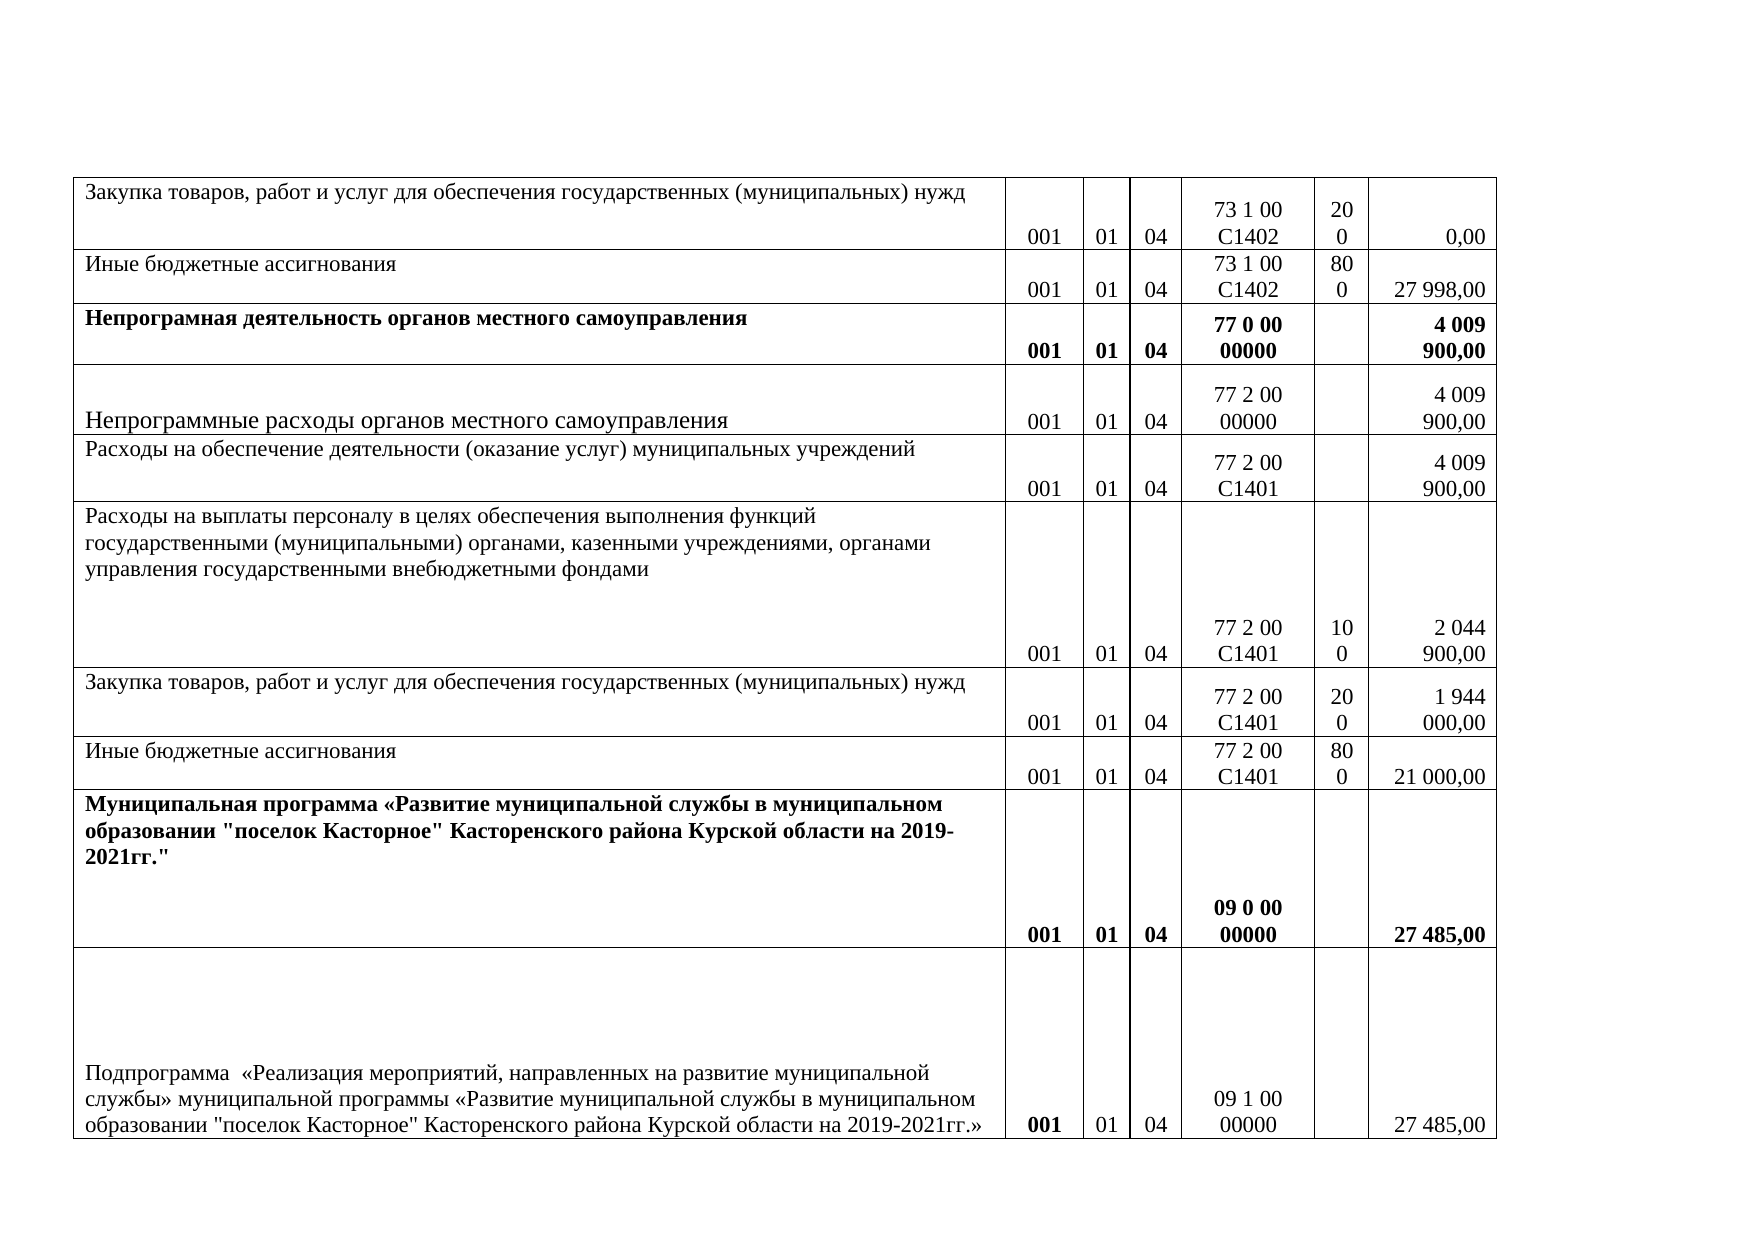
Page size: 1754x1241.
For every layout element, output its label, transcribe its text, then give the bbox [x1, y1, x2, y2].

table_cell 04 [1131, 737, 1181, 789]
table_cell 04 [1131, 365, 1181, 434]
table_cell Иные бюджетные ассигнования [74, 250, 1005, 303]
table_cell [1315, 948, 1368, 1138]
table_cell 01 [1084, 790, 1129, 947]
table_cell [1315, 790, 1368, 947]
table_cell 4 009 900,00 [1369, 365, 1496, 434]
table_cell 200 [1315, 178, 1368, 249]
table_cell 2 044 900,00 [1369, 502, 1496, 667]
table_cell 01 [1084, 250, 1129, 303]
table_cell 01 [1084, 737, 1129, 789]
table_cell 01 [1084, 304, 1129, 364]
table_cell 21 000,00 [1369, 737, 1496, 789]
table_cell 04 [1131, 948, 1181, 1138]
table_cell Расходы на выплаты персоналу в целях обеспечения выполнения функций государственными (муниципальными) органами, казенными учреждениями, органами управления государственными внебюджетными фондами [74, 502, 1005, 667]
table_cell 001 [1006, 250, 1083, 303]
table_cell 04 [1131, 668, 1181, 736]
table_cell 4 009 900,00 [1369, 435, 1496, 501]
table_cell 01 [1084, 948, 1129, 1138]
table_cell 77 2 00 С1401 [1182, 668, 1314, 736]
table_cell 01 [1084, 668, 1129, 736]
table_cell 73 1 00 С1402 [1182, 178, 1314, 249]
table_cell 77 2 00 С1401 [1182, 502, 1314, 667]
table_cell 77 2 00 С1401 [1182, 435, 1314, 501]
table_cell 01 [1084, 435, 1129, 501]
table_cell 73 1 00 С1402 [1182, 250, 1314, 303]
table_cell 001 [1006, 435, 1083, 501]
table_cell 04 [1131, 178, 1181, 249]
table_cell [1315, 304, 1368, 364]
table_cell 01 [1084, 502, 1129, 667]
table_cell 4 009 900,00 [1369, 304, 1496, 364]
table_cell 001 [1006, 365, 1083, 434]
table_cell Закупка товаров, работ и услуг для обеспечения государственных (муниципальных) нужд [74, 668, 1005, 736]
table_cell 27 485,00 [1369, 790, 1496, 947]
table_cell 1 944 000,00 [1369, 668, 1496, 736]
table_cell 0,00 [1369, 178, 1496, 249]
table_cell 01 [1084, 178, 1129, 249]
table_cell 100 [1315, 502, 1368, 667]
table_cell 04 [1131, 502, 1181, 667]
table_cell 001 [1006, 178, 1083, 249]
table_cell 04 [1131, 790, 1181, 947]
table_cell 001 [1006, 737, 1083, 789]
table_cell 001 [1006, 502, 1083, 667]
table_cell 001 [1006, 304, 1083, 364]
table_cell Подпрограмма «Реализация мероприятий, направленных на развитие муниципальной службы» муниципальной программы «Развитие муниципальной службы в муниципальном образовании "поселок Касторное" Касторенского района Курской области на 2019-2021гг.» [74, 948, 1005, 1138]
table_cell 200 [1315, 668, 1368, 736]
table_cell Муниципальная программа «Развитие муниципальной службы в муниципальном образовании "поселок Касторное" Касторенского района Курской области на 2019-2021гг." [74, 790, 1005, 947]
table_cell 77 2 00 С1401 [1182, 737, 1314, 789]
table_cell Непрограмная деятельность органов местного самоуправления [74, 304, 1005, 364]
table_cell 800 [1315, 250, 1368, 303]
table_cell 77 0 00 00000 [1182, 304, 1314, 364]
table_cell Непрограммные расходы органов местного самоуправления [74, 365, 1005, 434]
table_cell 001 [1006, 668, 1083, 736]
table_cell 01 [1084, 365, 1129, 434]
table_cell 77 2 00 00000 [1182, 365, 1314, 434]
table_cell 04 [1131, 435, 1181, 501]
table_cell 27 998,00 [1369, 250, 1496, 303]
table_cell 09 1 00 00000 [1182, 948, 1314, 1138]
table_cell Расходы на обеспечение деятельности (оказание услуг) муниципальных учреждений [74, 435, 1005, 501]
table_cell 27 485,00 [1369, 948, 1496, 1138]
table_cell 04 [1131, 304, 1181, 364]
table_cell 800 [1315, 737, 1368, 789]
table_cell 04 [1131, 250, 1181, 303]
table_cell 001 [1006, 790, 1083, 947]
table_cell 001 [1006, 948, 1083, 1138]
table_cell [1315, 435, 1368, 501]
table_cell Иные бюджетные ассигнования [74, 737, 1005, 789]
table_cell Закупка товаров, работ и услуг для обеспечения государственных (муниципальных) нужд [74, 178, 1005, 249]
table_cell [1315, 365, 1368, 434]
table_cell 09 0 00 00000 [1182, 790, 1314, 947]
